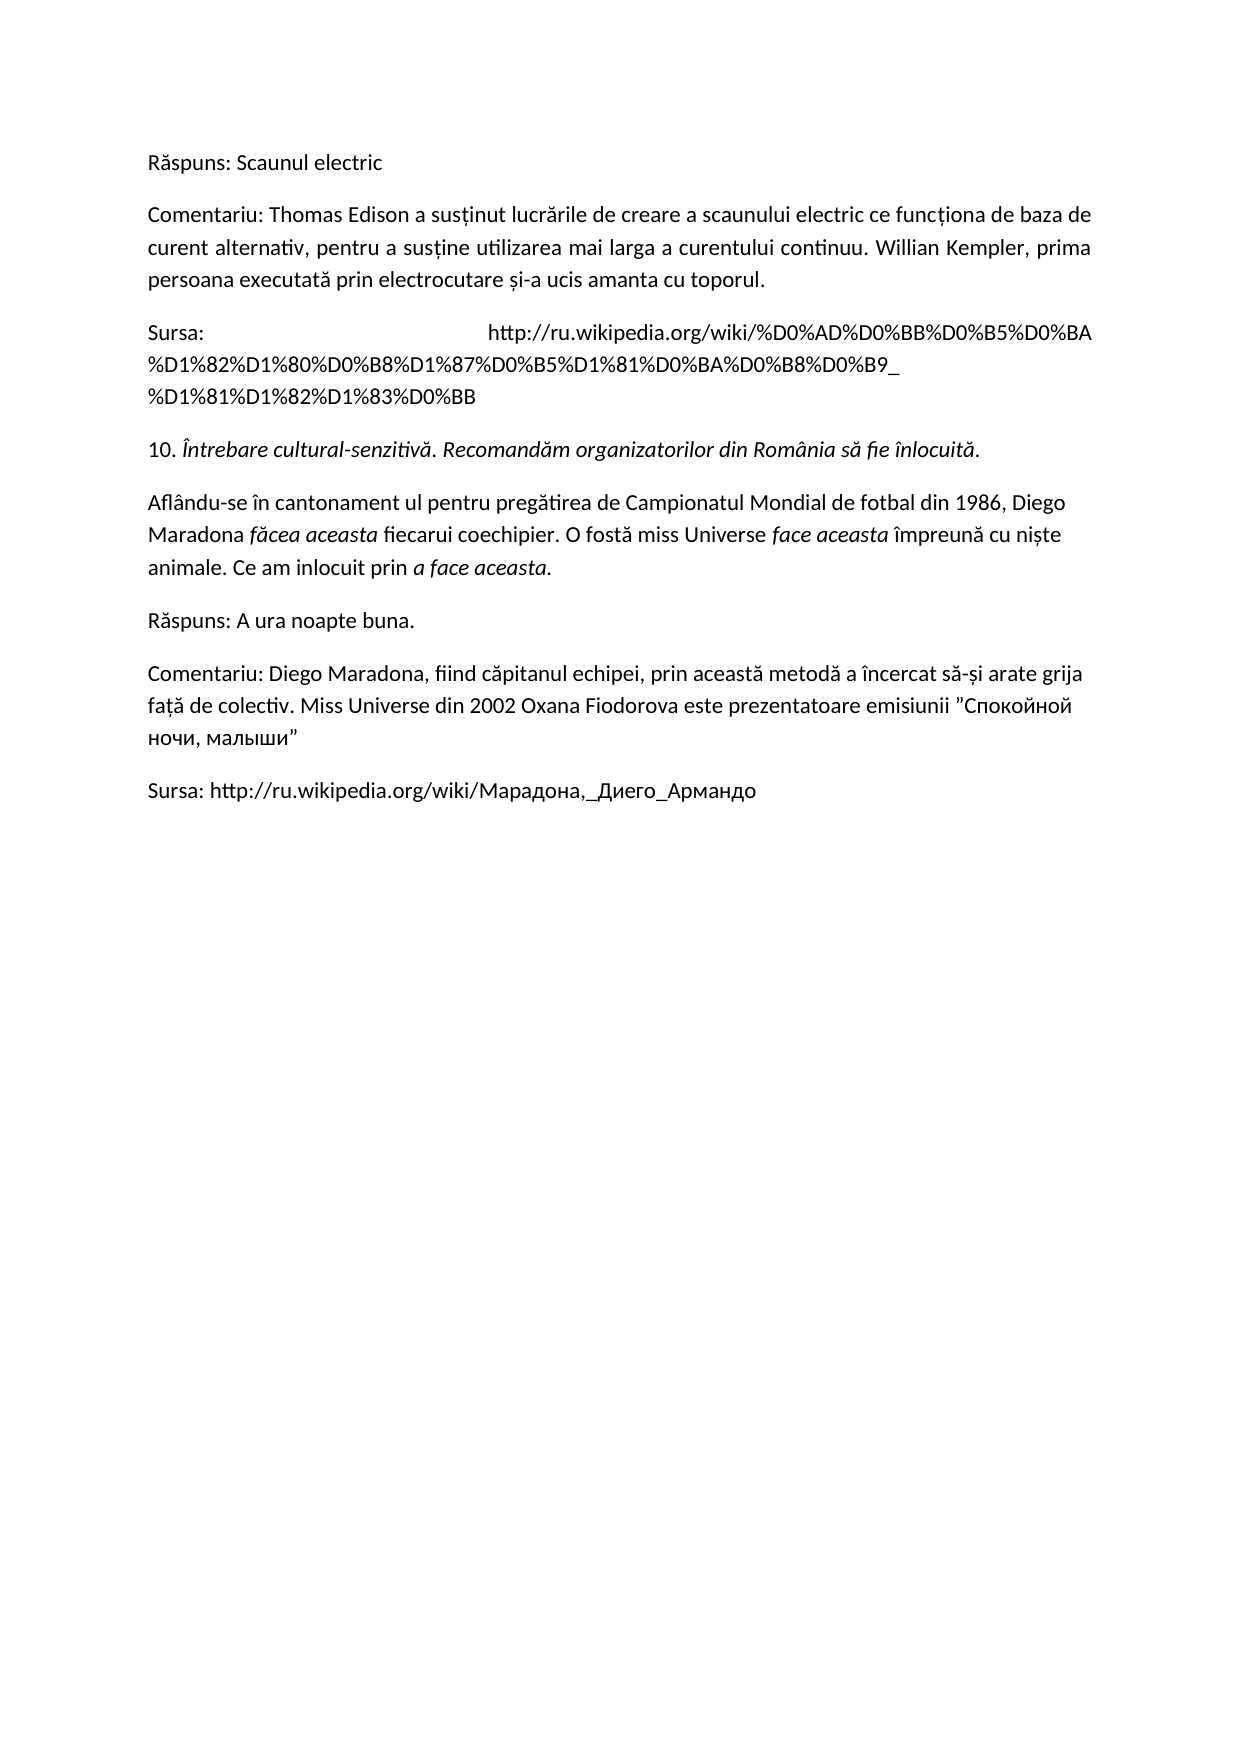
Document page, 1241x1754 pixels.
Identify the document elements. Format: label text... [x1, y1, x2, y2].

text Sursa: http://ru.wikipedia.org/wiki/Марадона,_Диего_Армандо [148, 776, 1093, 804]
text Răspuns: A ura noapte buna. [148, 606, 1093, 634]
text 10. Întrebare cultural-senzitivă. Recomandăm organizatorilor din România să fie înlocuită. [148, 435, 1093, 463]
text Comentariu: Thomas Edison a susţinut lucrările de creare a scaunului electric ce funcţiona de baza de curent alternativ, pentru a susţine utilizarea mai larga a curentului continuu. Willian Kempler, prima persoana executată prin electrocutare şi-a ucis amanta cu toporul. [148, 201, 1093, 293]
text Aflându-se în cantonament ul pentru pregătirea de Campionatul Mondial de fotbal din 1986, Diego Maradona făcea aceasta fiecarui coechipier. O fostă miss Universe face aceasta împreună cu niște animale. Ce am inlocuit prin a face aceasta. [148, 488, 1093, 581]
text Sursa: http://ru.wikipedia.org/wiki/%D0%AD%D0%BB%D0%B5%D0%BA%D1%82%D1%80%D0%B8%D1%87%D0%B5%D1%81%D0%BA%D0%B8%D0%B9_%D1%81%D1%82%D1%83%D0%BB [148, 318, 1093, 410]
text Comentariu: Diego Maradona, fiind căpitanul echipei, prin această metodă a încercat să-și arate grija față de colectiv. Miss Universe din 2002 Oxana Fiodorova este prezentatoare emisiunii ”Спокойной ночи, малыши” [148, 659, 1093, 751]
text Răspuns: Scaunul electric [148, 148, 1093, 176]
